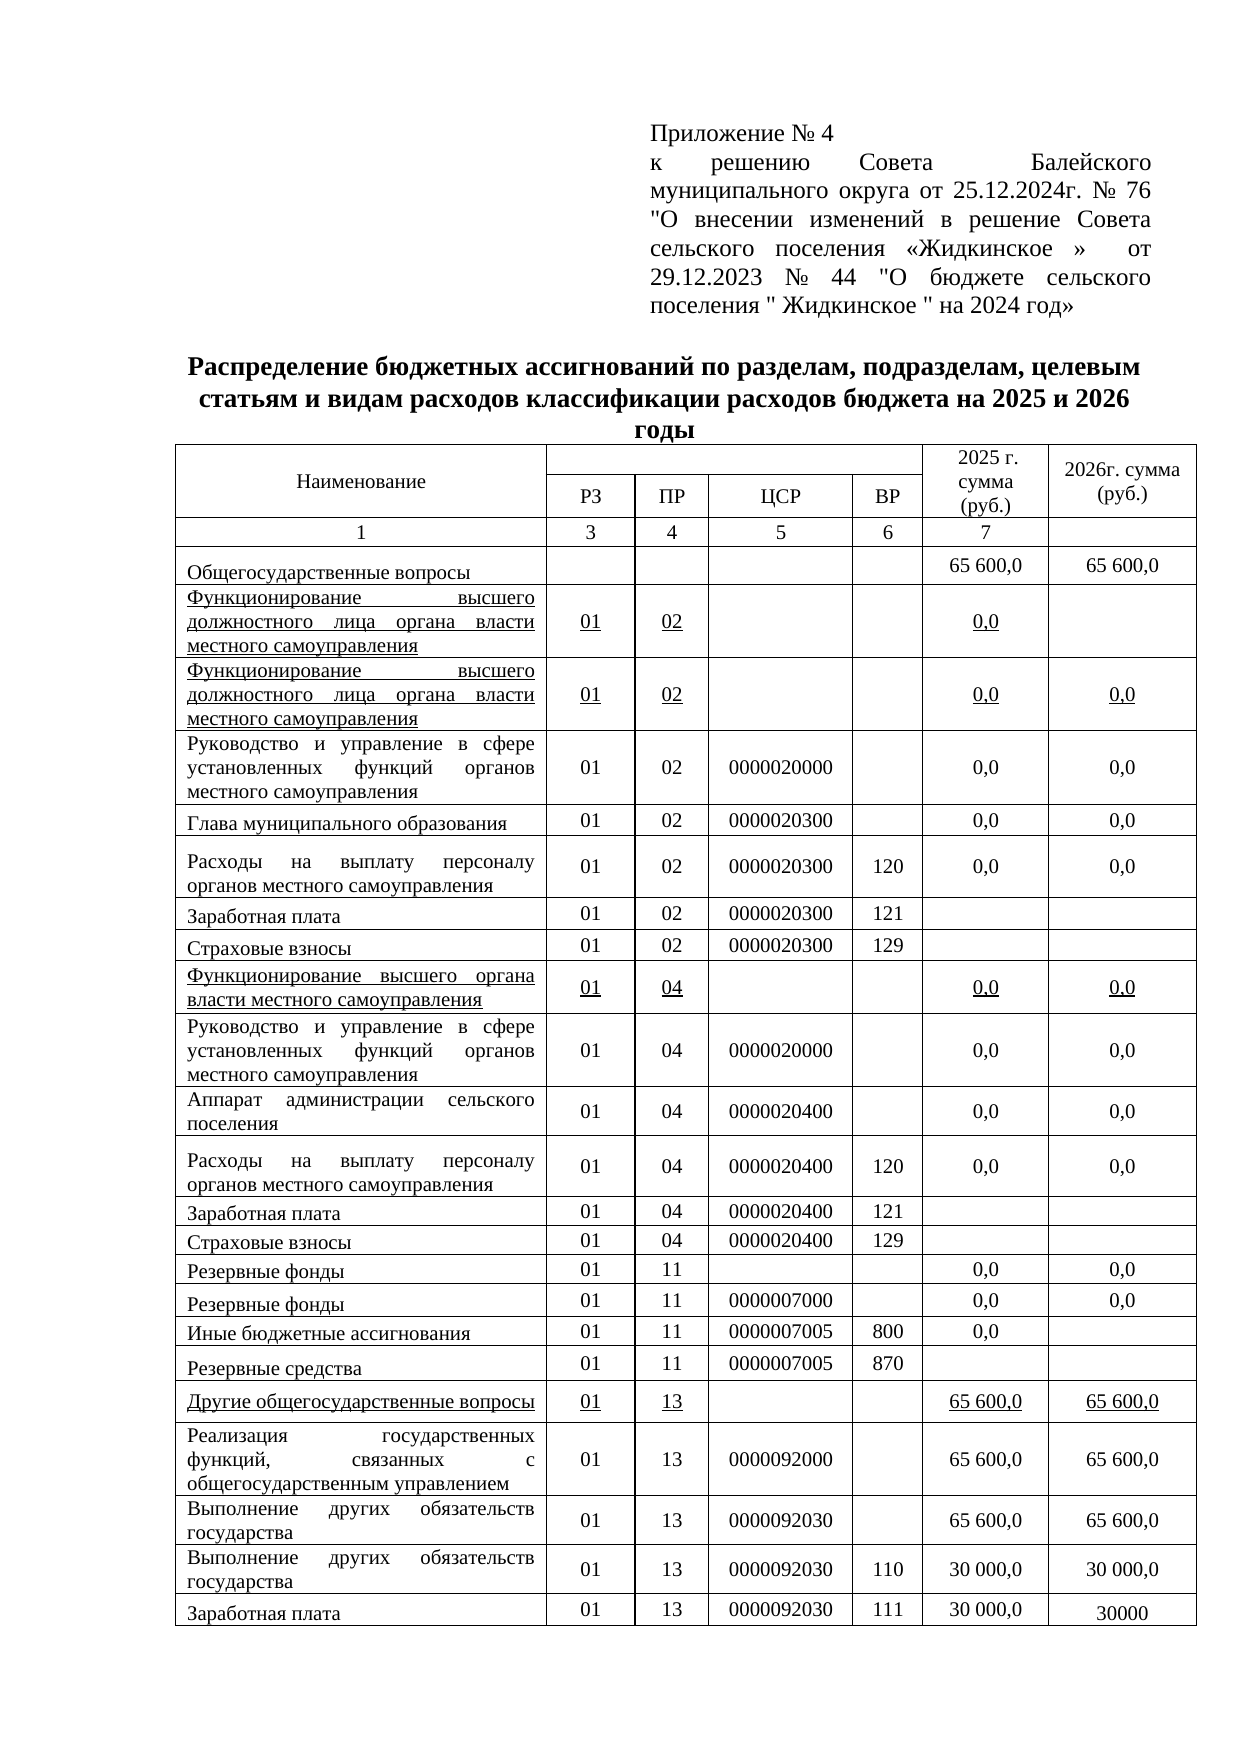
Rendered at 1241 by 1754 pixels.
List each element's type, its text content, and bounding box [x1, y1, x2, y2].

table_cell 30 000,0 [1049, 1545, 1196, 1593]
table_cell Аппарат администрации сельского поселения [176, 1087, 546, 1135]
table_cell Другие общегосударственные вопросы [176, 1381, 546, 1422]
table_cell ЦСР [709, 475, 852, 517]
table_cell [709, 658, 852, 730]
table_cell 129 [853, 1226, 922, 1254]
table_cell 13 [636, 1545, 708, 1593]
table_cell 1 [176, 518, 546, 546]
table_cell 01 [547, 1255, 634, 1283]
table_cell 11 [636, 1346, 708, 1379]
table_cell 65 600,0 [923, 1423, 1048, 1495]
table_cell 121 [853, 1197, 922, 1225]
table_cell 04 [636, 961, 708, 1013]
table_cell ВР [853, 475, 922, 517]
table_cell 0000020400 [709, 1087, 852, 1135]
table_cell 0000020300 [709, 898, 852, 928]
table_cell [709, 585, 852, 657]
table_cell [923, 1346, 1048, 1379]
table_cell 0,0 [923, 1284, 1048, 1316]
table_cell 0000020300 [709, 805, 852, 835]
table_cell [853, 1284, 922, 1316]
table_cell Выполнение других обязательств государства [176, 1545, 546, 1593]
table_cell Страховые взносы [176, 930, 546, 960]
table_cell 01 [547, 1594, 634, 1624]
table_cell 0000020000 [709, 1014, 852, 1086]
table_cell 870 [853, 1346, 922, 1379]
table_cell 01 [547, 1346, 634, 1379]
table_cell 0,0 [1049, 1014, 1196, 1086]
table_cell Иные бюджетные ассигнования [176, 1317, 546, 1345]
table_cell 0,0 [923, 1087, 1048, 1135]
table_cell 0000007000 [709, 1284, 852, 1316]
table_cell 0000020000 [709, 731, 852, 803]
table_header 2025 г. сумма (руб.) [923, 445, 1048, 517]
table_cell 0000092030 [709, 1545, 852, 1593]
table_cell 01 [547, 805, 634, 835]
table_cell 11 [636, 1255, 708, 1283]
table_cell 0000092030 [709, 1594, 852, 1624]
table_cell Заработная плата [176, 1197, 546, 1225]
table_cell 01 [547, 1226, 634, 1254]
table_cell 01 [547, 1087, 634, 1135]
table_cell 7 [923, 518, 1048, 546]
table_cell [923, 1197, 1048, 1225]
table_cell 01 [547, 658, 634, 730]
table_cell [853, 1087, 922, 1135]
table_cell 120 [853, 1136, 922, 1196]
table_cell 121 [853, 898, 922, 928]
table_cell 04 [636, 1136, 708, 1196]
table_cell [853, 658, 922, 730]
table_cell 0,0 [923, 836, 1048, 897]
table_cell Заработная плата [176, 898, 546, 928]
table_cell [1049, 898, 1196, 928]
table_cell 0000020400 [709, 1136, 852, 1196]
table_cell 01 [547, 1317, 634, 1345]
table_cell Функционирование высшего должностного лица органа власти местного самоуправления [176, 658, 546, 730]
table_cell 30 000,0 [923, 1594, 1048, 1624]
table_cell 0,0 [923, 1255, 1048, 1283]
table_cell 65 600,0 [1049, 1381, 1196, 1422]
table_cell 01 [547, 1496, 634, 1544]
table_cell Руководство и управление в сфере установленных функций органов местного самоуправления [176, 1014, 546, 1086]
table_cell [709, 961, 852, 1013]
table_cell [853, 585, 922, 657]
table_cell 5 [709, 518, 852, 546]
table_cell 800 [853, 1317, 922, 1345]
table_cell [853, 731, 922, 803]
table_cell [1049, 1226, 1196, 1254]
table_header 2026г. сумма (руб.) [1049, 445, 1196, 517]
table_cell Руководство и управление в сфере установленных функций органов местного самоуправления [176, 731, 546, 803]
table_cell 04 [636, 1226, 708, 1254]
table_cell 01 [547, 1014, 634, 1086]
table_header [547, 445, 922, 474]
table_cell 129 [853, 930, 922, 960]
table_cell 0,0 [923, 1014, 1048, 1086]
table_cell 0000007005 [709, 1317, 852, 1345]
table_cell 01 [547, 1545, 634, 1593]
table_cell 0000007005 [709, 1346, 852, 1379]
table_cell 0,0 [1049, 961, 1196, 1013]
text Приложение № 4 [650, 118, 1152, 147]
table_header Наименование [176, 445, 546, 517]
table_cell Резервные фонды [176, 1255, 546, 1283]
text Распределение бюджетных ассигнований по разделам, подразделам, целевым статьям и видам расходов классификации расходов бюджета на 2025 и 2026 годы [177, 351, 1152, 444]
table_cell 04 [636, 1014, 708, 1086]
table_cell [923, 1226, 1048, 1254]
table_cell 0,0 [923, 585, 1048, 657]
table_cell 3 [547, 518, 634, 546]
table_cell 65 600,0 [923, 547, 1048, 584]
table_cell [709, 1381, 852, 1422]
table_cell 01 [547, 1381, 634, 1422]
table_cell 65 600,0 [1049, 1423, 1196, 1495]
table_cell [853, 1255, 922, 1283]
table_cell 0,0 [1049, 658, 1196, 730]
table_cell 01 [547, 1284, 634, 1316]
table_cell [853, 961, 922, 1013]
table_cell 0,0 [1049, 805, 1196, 835]
table_cell Функционирование высшего органа власти местного самоуправления [176, 961, 546, 1013]
table_cell 13 [636, 1381, 708, 1422]
table_cell 13 [636, 1594, 708, 1624]
table_cell 13 [636, 1423, 708, 1495]
table_cell 120 [853, 836, 922, 897]
table_cell [853, 547, 922, 584]
table_cell 0000020400 [709, 1197, 852, 1225]
table_cell 01 [547, 1197, 634, 1225]
table_cell 02 [636, 731, 708, 803]
table_cell 65 600,0 [1049, 1496, 1196, 1544]
table_cell 02 [636, 805, 708, 835]
table_cell [853, 1423, 922, 1495]
table_cell 30 000,0 [923, 1545, 1048, 1593]
table_cell Заработная плата [176, 1594, 546, 1624]
table_cell 6 [853, 518, 922, 546]
table_cell 0,0 [1049, 1255, 1196, 1283]
table_cell [636, 547, 708, 584]
table_cell 0,0 [923, 961, 1048, 1013]
table_cell 01 [547, 585, 634, 657]
table_cell 01 [547, 1136, 634, 1196]
table_cell [923, 898, 1048, 928]
table_cell 0,0 [923, 731, 1048, 803]
table_cell 04 [636, 1197, 708, 1225]
table_cell Функционирование высшего должностного лица органа власти местного самоуправления [176, 585, 546, 657]
table_cell [1049, 1317, 1196, 1345]
table_cell 01 [547, 1423, 634, 1495]
table_cell 110 [853, 1545, 922, 1593]
table_cell 0,0 [923, 1317, 1048, 1345]
table_cell 11 [636, 1317, 708, 1345]
table_cell 0000020300 [709, 930, 852, 960]
table_cell 01 [547, 961, 634, 1013]
table_cell Общегосударственные вопросы [176, 547, 546, 584]
table_cell 02 [636, 898, 708, 928]
table_cell 65 600,0 [923, 1496, 1048, 1544]
table_cell 0,0 [1049, 1136, 1196, 1196]
table_cell [923, 930, 1048, 960]
table_cell Резервные фонды [176, 1284, 546, 1316]
table_cell [1049, 1346, 1196, 1379]
table_cell 04 [636, 1087, 708, 1135]
table_cell 65 600,0 [1049, 547, 1196, 584]
table_cell [1049, 585, 1196, 657]
table_cell 0,0 [1049, 1284, 1196, 1316]
table_cell 01 [547, 930, 634, 960]
table_cell Расходы на выплату персоналу органов местного самоуправления [176, 1136, 546, 1196]
table_cell 65 600,0 [923, 1381, 1048, 1422]
table_cell Резервные средства [176, 1346, 546, 1379]
table_cell Глава муниципального образования [176, 805, 546, 835]
table_cell Страховые взносы [176, 1226, 546, 1254]
table_cell 0000020300 [709, 836, 852, 897]
table_cell [853, 1014, 922, 1086]
table_cell 01 [547, 898, 634, 928]
table_cell [1049, 518, 1196, 546]
table_cell 0,0 [923, 1136, 1048, 1196]
table_cell [853, 805, 922, 835]
table_cell 0,0 [923, 805, 1048, 835]
table_cell 13 [636, 1496, 708, 1544]
table_cell Выполнение других обязательств государства [176, 1496, 546, 1544]
table_cell РЗ [547, 475, 634, 517]
table_cell ПР [636, 475, 708, 517]
table_cell 01 [547, 731, 634, 803]
table_cell [709, 1255, 852, 1283]
table_cell 0,0 [1049, 731, 1196, 803]
table_cell Реализация государственных функций, связанных с общегосударственным управлением [176, 1423, 546, 1495]
table_cell 02 [636, 658, 708, 730]
table_cell 0,0 [1049, 1087, 1196, 1135]
table_cell 111 [853, 1594, 922, 1624]
table_cell 0000020400 [709, 1226, 852, 1254]
table_cell 01 [547, 836, 634, 897]
table_cell [1049, 930, 1196, 960]
table_cell [853, 1381, 922, 1422]
table_cell 0000092000 [709, 1423, 852, 1495]
table_cell 11 [636, 1284, 708, 1316]
table_cell [853, 1496, 922, 1544]
table_cell 4 [636, 518, 708, 546]
table_cell 30000 [1049, 1594, 1196, 1624]
text к решению Совета Балейского муниципального округа от 25.12.2024г. № 76 "О внесении изменений в решение Совета сельского поселения «Жидкинское » от 29.12.2023 № 44 "О бюджете сельского поселения " Жидкинское " на 2024 год» [650, 147, 1152, 319]
table_cell [547, 547, 634, 584]
table_cell [709, 547, 852, 584]
table_cell 02 [636, 930, 708, 960]
table_cell 0000092030 [709, 1496, 852, 1544]
table_cell 02 [636, 585, 708, 657]
table_cell 0,0 [1049, 836, 1196, 897]
table_cell 02 [636, 836, 708, 897]
table_cell 0,0 [923, 658, 1048, 730]
table_cell Расходы на выплату персоналу органов местного самоуправления [176, 836, 546, 897]
table_cell [1049, 1197, 1196, 1225]
